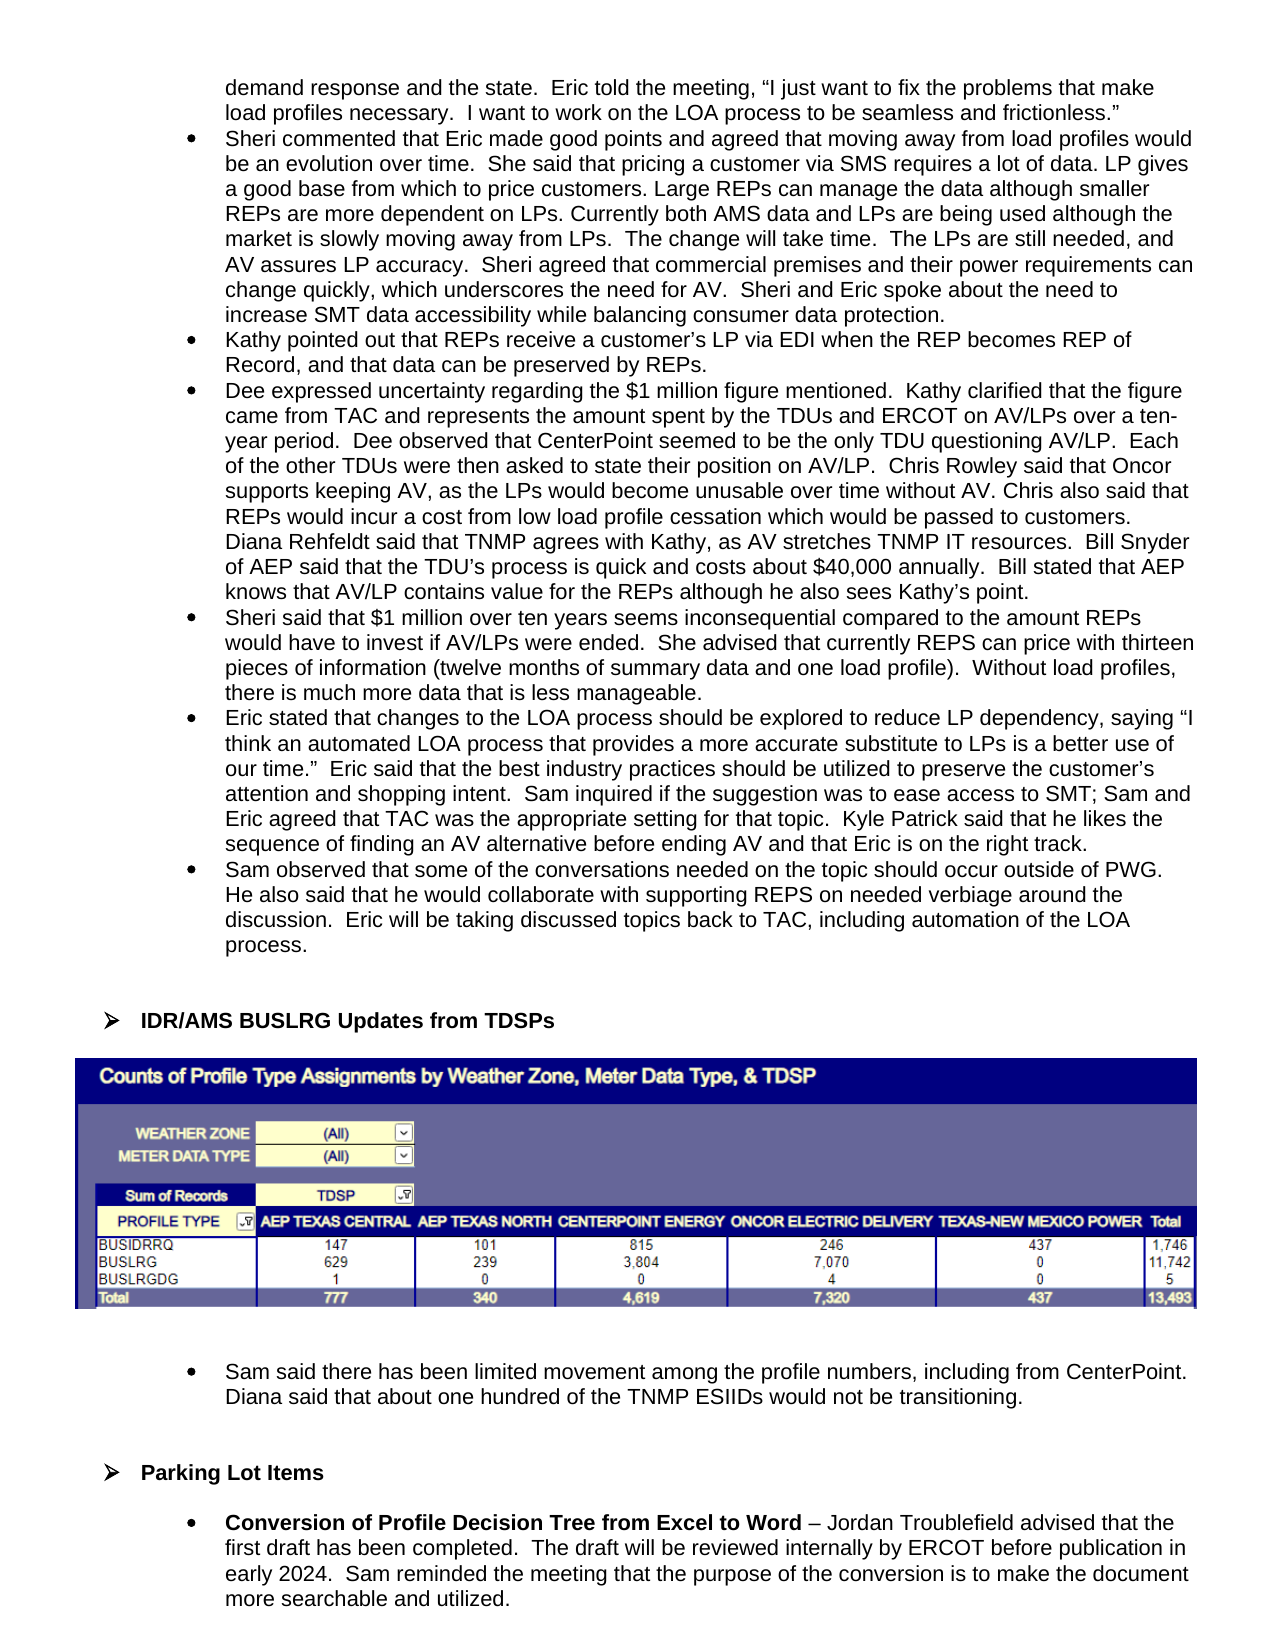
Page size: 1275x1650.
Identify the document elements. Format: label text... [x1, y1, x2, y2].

picture [75, 1058, 1197, 1309]
list Sheri commented that Eric made good points and agreed that moving away from load profiles would be an evolution over time. She said that pricing a customer via SMS requires a lot of data. LP gives a good base from which to price customers. Large REPs can manage the data although smaller REPs are more dependent on LPs. Currently both AMS data and LPs are being used although the market is slowly moving away from LPs. The change will take time. The LPs are still needed, and AV assures LP accuracy. Sheri agreed that commercial premises and their power requirements can change quickly, which underscores the need for AV. Sheri and Eric spoke about the need to increase SMT data accessibility while balancing consumer data protection. [187, 125, 1200, 327]
list IDR/AMS BUSLRG Updates from TDSPs [103, 1008, 1200, 1033]
list Sam observed that some of the conversations needed on the topic should occur outside of PWG. He also said that he would collaborate with supporting REPS on needed verbiage around the discussion. Eric will be taking discussed topics back to TAC, including automation of the LOA process. [187, 856, 1200, 957]
list Sam said there has been limited movement among the profile numbers, including from CenterPoint. Diana said that about one hundred of the TNMP ESIIDs would not be transitioning. [187, 1359, 1200, 1409]
list Parking Lot Items [103, 1459, 1200, 1485]
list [187, 75, 1200, 125]
list Kathy pointed out that REPs receive a customer’s LP via EDI when the REP becomes REP of Record, and that data can be preserved by REPs. [187, 327, 1200, 377]
list Dee expressed uncertainty regarding the $1 million figure mentioned. Kathy clarified that the figure came from TAC and represents the amount spent by the TDUs and ERCOT on AV/LPs over a ten-year period. Dee observed that CenterPoint seemed to be the only TDU questioning AV/LP. Each of the other TDUs were then asked to state their position on AV/LP. Chris Rowley said that Oncor supports keeping AV, as the LPs would become unusable over time without AV. Chris also said that REPs would incur a cost from low load profile cessation which would be passed to customers. Diana Rehfeldt said that TNMP agrees with Kathy, as AV stretches TNMP IT resources. Bill Snyder of AEP said that the TDU’s process is quick and costs about $40,000 annually. Bill stated that AEP knows that AV/LP contains value for the REPs although he also sees Kathy’s point. [187, 377, 1200, 604]
list Sheri said that $1 million over ten years seems inconsequential compared to the amount REPs would have to invest if AV/LPs were ended. She advised that currently REPS can price with thirteen pieces of information (twelve months of summary data and one load profile). Without load profiles, there is much more data that is less manageable. [187, 604, 1200, 705]
list Eric stated that changes to the LOA process should be explored to reduce LP dependency, saying “I think an automated LOA process that provides a more accurate substitute to LPs is a better use of our time.” Eric said that the best industry practices should be utilized to preserve the customer’s attention and shopping intent. Sam inquired if the suggestion was to ease access to SMT; Sam and Eric agreed that TAC was the appropriate setting for that topic. Kyle Patrick said that he likes the sequence of finding an AV alternative before ending AV and that Eric is on the right track. [187, 705, 1200, 856]
list Conversion of Profile Decision Tree from Excel to Word – Jordan Troublefield advised that the first draft has been completed. The draft will be reviewed internally by ERCOT before publication in early 2024. Sam reminded the meeting that the purpose of the conversion is to make the document more searchable and utilized. [187, 1510, 1200, 1611]
